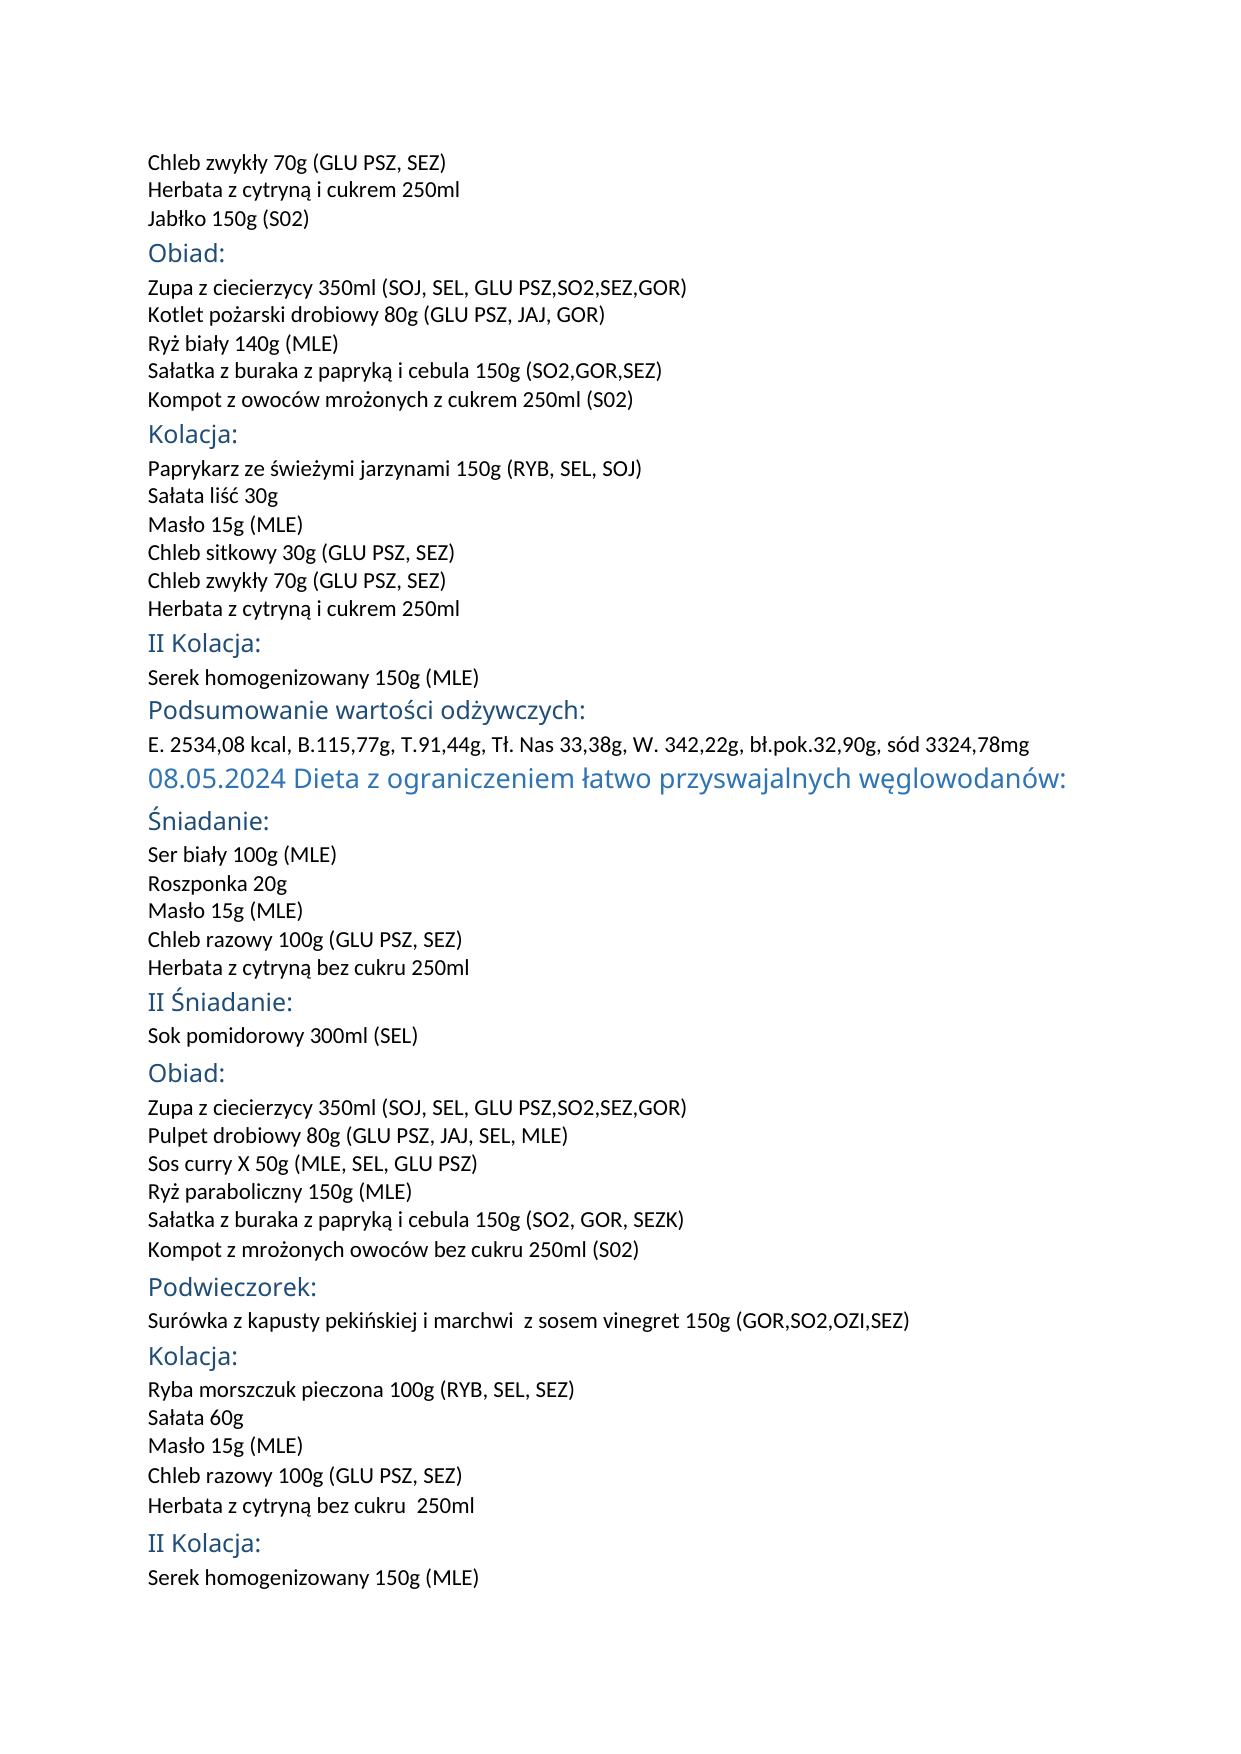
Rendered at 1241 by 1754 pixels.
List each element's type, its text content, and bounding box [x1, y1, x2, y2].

text Sok pomidorowy 300ml (SEL) [148, 1022, 1093, 1050]
text Zupa z ciecierzycy 350ml (SOJ, SEL, GLU PSZ,SO2,SEZ,GOR) [148, 273, 1093, 301]
text Ser biały 100g (MLE) [148, 841, 1093, 869]
text Ryż paraboliczny 150g (MLE) [148, 1177, 1093, 1205]
text Jabłko 150g (S02) [148, 204, 1093, 232]
subtitle Kolacja: [148, 417, 1093, 451]
text Serek homogenizowany 150g (MLE) [148, 1563, 1093, 1591]
text Herbata z cytryną bez cukru 250ml [148, 1492, 1093, 1520]
text Herbata z cytryną i cukrem 250ml [148, 176, 1093, 204]
text Kotlet pożarski drobiowy 80g (GLU PSZ, JAJ, GOR) [148, 301, 1093, 329]
text Masło 15g (MLE) [148, 510, 1093, 538]
text Kompot z owoców mrożonych z cukrem 250ml (S02) [148, 385, 1093, 413]
text Chleb razowy 100g (GLU PSZ, SEZ) [148, 1461, 1093, 1489]
subtitle Obiad: [148, 236, 1093, 270]
text Roszponka 20g [148, 869, 1093, 897]
text Sos curry X 50g (MLE, SEL, GLU PSZ) [148, 1149, 1093, 1177]
subtitle II Śniadanie: [148, 985, 1093, 1019]
text E. 2534,08 kcal, B.115,77g, T.91,44g, Tł. Nas 33,38g, W. 342,22g, bł.pok.32,90g, sód 3324,78mg [148, 730, 1093, 758]
subtitle II Kolacja: [148, 626, 1093, 660]
subtitle 08.05.2024 Dieta z ograniczeniem łatwo przyswajalnych węglowodanów: [148, 760, 1093, 797]
text Sałatka z buraka z papryką i cebula 150g (SO2,GOR,SEZ) [148, 357, 1093, 385]
text Surówka z kapusty pekińskiej i marchwi z sosem vinegret 150g (GOR,SO2,OZI,SEZ) [148, 1306, 1093, 1334]
text Kompot z mrożonych owoców bez cukru 250ml (S02) [148, 1235, 1093, 1263]
text Sałata liść 30g [148, 482, 1093, 510]
text Herbata z cytryną i cukrem 250ml [148, 594, 1093, 622]
subtitle Obiad: [148, 1056, 1093, 1090]
text Paprykarz ze świeżymi jarzynami 150g (RYB, SEL, SOJ) [148, 454, 1093, 482]
text Chleb zwykły 70g (GLU PSZ, SEZ) [148, 566, 1093, 594]
text Masło 15g (MLE) [148, 1431, 1093, 1459]
subtitle Śniadanie: [148, 804, 1093, 838]
text Sałatka z buraka z papryką i cebula 150g (SO2, GOR, SEZK) [148, 1205, 1093, 1233]
text Chleb sitkowy 30g (GLU PSZ, SEZ) [148, 538, 1093, 566]
text Sałata 60g [148, 1403, 1093, 1431]
text Ryba morszczuk pieczona 100g (RYB, SEL, SEZ) [148, 1375, 1093, 1403]
subtitle Podsumowanie wartości odżywczych: [148, 693, 1093, 727]
text Chleb zwykły 70g (GLU PSZ, SEZ) [148, 148, 1093, 176]
subtitle II Kolacja: [148, 1526, 1093, 1560]
text Zupa z ciecierzycy 350ml (SOJ, SEL, GLU PSZ,SO2,SEZ,GOR) [148, 1093, 1093, 1121]
text Ryż biały 140g (MLE) [148, 329, 1093, 357]
text Chleb razowy 100g (GLU PSZ, SEZ) [148, 925, 1093, 953]
text Herbata z cytryną bez cukru 250ml [148, 953, 1093, 981]
text Pulpet drobiowy 80g (GLU PSZ, JAJ, SEL, MLE) [148, 1121, 1093, 1149]
text Masło 15g (MLE) [148, 897, 1093, 925]
subtitle Podwieczorek: [148, 1269, 1093, 1303]
text Serek homogenizowany 150g (MLE) [148, 663, 1093, 691]
subtitle Kolacja: [148, 1338, 1093, 1372]
